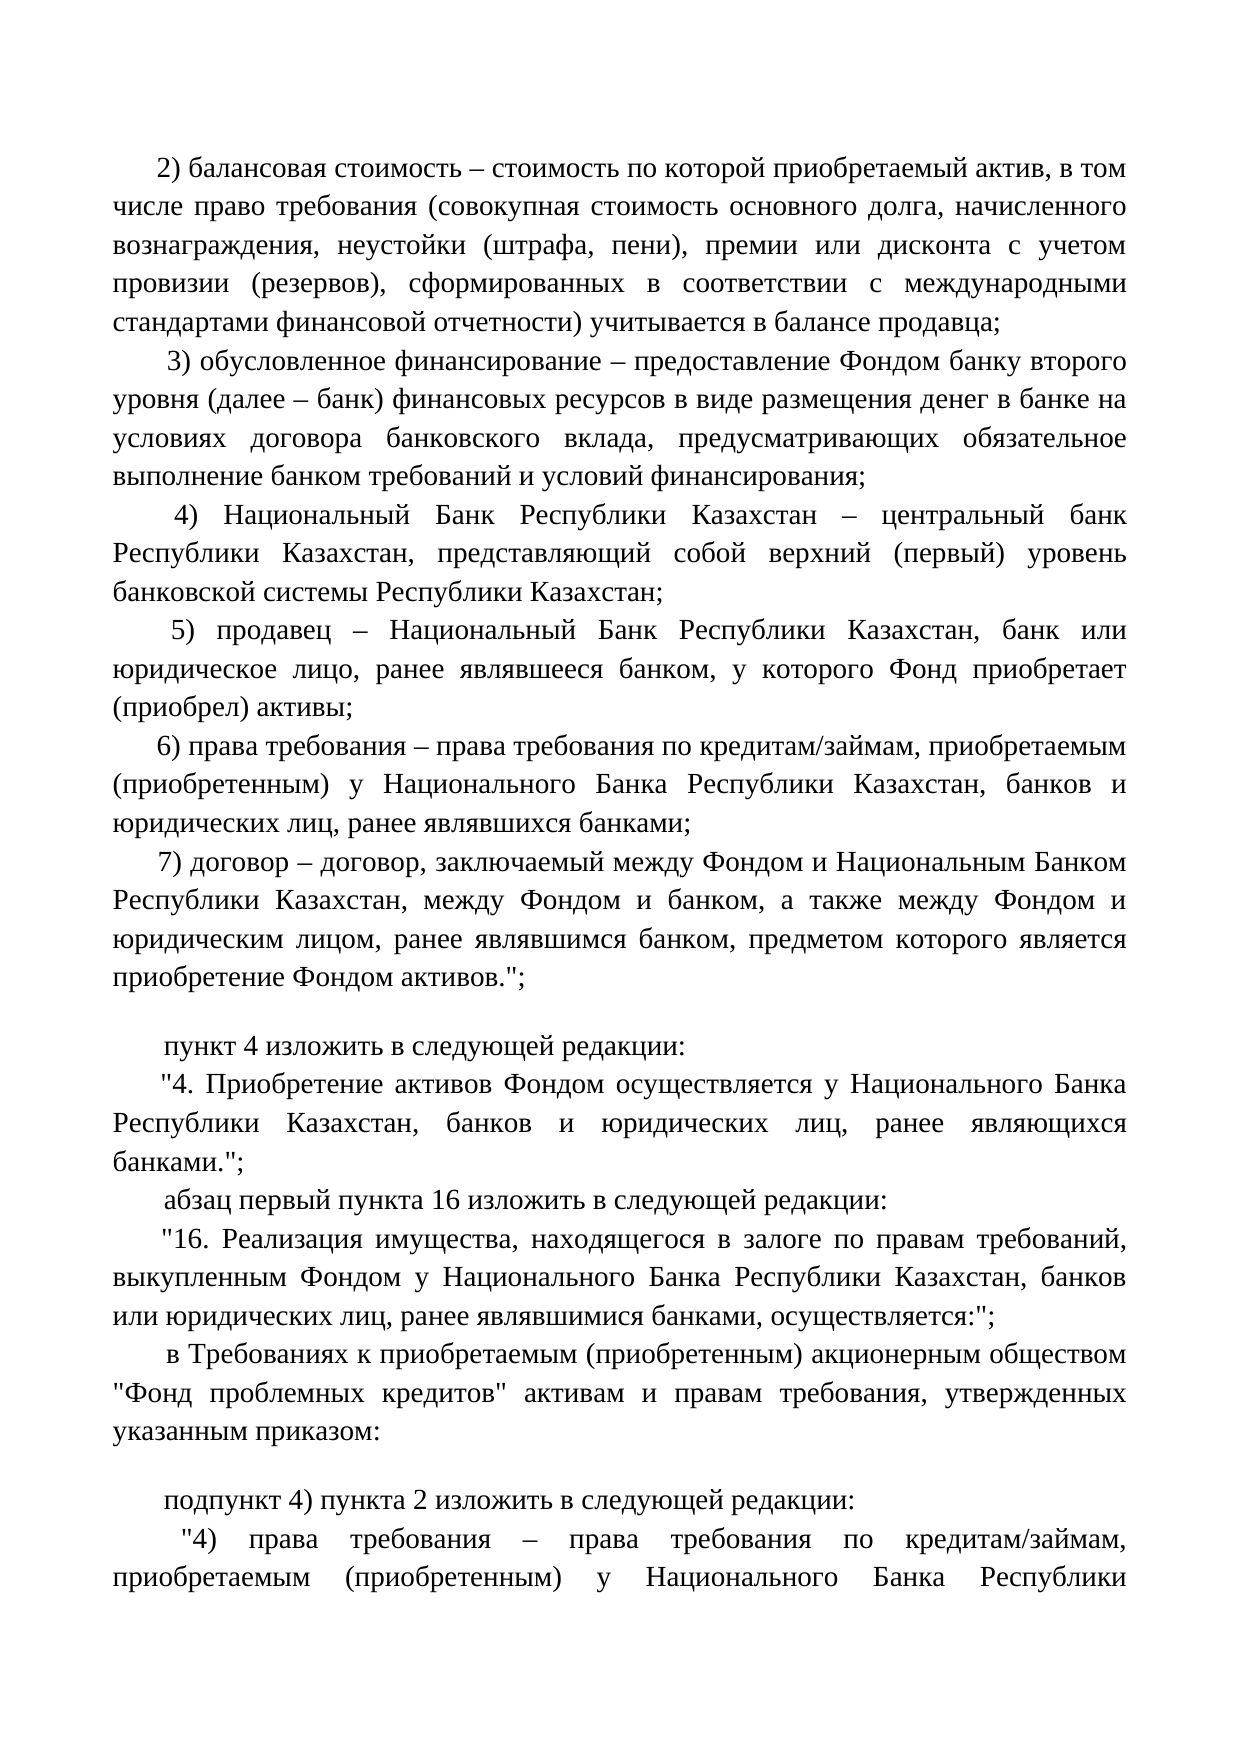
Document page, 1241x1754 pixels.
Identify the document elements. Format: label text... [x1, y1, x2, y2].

text 7) договор – договор, заключаемый между Фондом и Национальным Банком Республики Казахстан, между Фондом и банком, а также между Фондом и юридическим лицом, ранее являвшимся банком, предметом которого является приобретение Фондом активов."; [112, 844, 1128, 993]
text 3) обусловленное финансирование – предоставление Фондом банку второго уровня (далее – банк) финансовых ресурсов в виде размещения денег в банке на условиях договора банковского вклада, предусматривающих обязательное выполнение банком требований и условий финансирования; [112, 343, 1128, 492]
text подпункт 4) пункта 2 изложить в следующей редакции: [112, 1482, 1128, 1516]
text 4) Национальный Банк Республики Казахстан – центральный банк Республики Казахстан, представляющий собой верхний (первый) уровень банковской системы Республики Казахстан; [112, 497, 1128, 607]
text "16. Реализация имущества, находящегося в залоге по правам требований, выкупленным Фондом у Национального Банка Республики Казахстан, банков или юридических лиц, ранее являвшимися банками, осуществляется:"; [112, 1221, 1128, 1331]
text в Требованиях к приобретаемым (приобретенным) акционерным обществом "Фонд проблемных кредитов" активам и правам требования, утвержденных указанным приказом: [112, 1336, 1128, 1447]
text 6) права требования – права требования по кредитам/займам, приобретаемым (приобретенным) у Национального Банка Республики Казахстан, банков и юридических лиц, ранее являвшихся банками; [112, 728, 1128, 839]
text пункт 4 изложить в следующей редакции: [112, 1028, 1128, 1062]
text 5) продавец – Национальный Банк Республики Казахстан, банк или юридическое лицо, ранее являвшееся банком, у которого Фонд приобретает (приобрел) активы; [112, 612, 1128, 723]
text абзац первый пункта 16 изложить в следующей редакции: [112, 1182, 1128, 1216]
text 2) балансовая стоимость – стоимость по которой приобретаемый актив, в том числе право требования (совокупная стоимость основного долга, начисленного вознаграждения, неустойки (штрафа, пени), премии или дисконта с учетом провизии (резервов), сформированных в соответствии с международными стандартами финансовой отчетности) учитывается в балансе продавца; [112, 150, 1128, 338]
text "4. Приобретение активов Фондом осуществляется у Национального Банка Республики Казахстан, банков и юридических лиц, ранее являющихся банками."; [112, 1067, 1128, 1177]
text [112, 1521, 1128, 1593]
